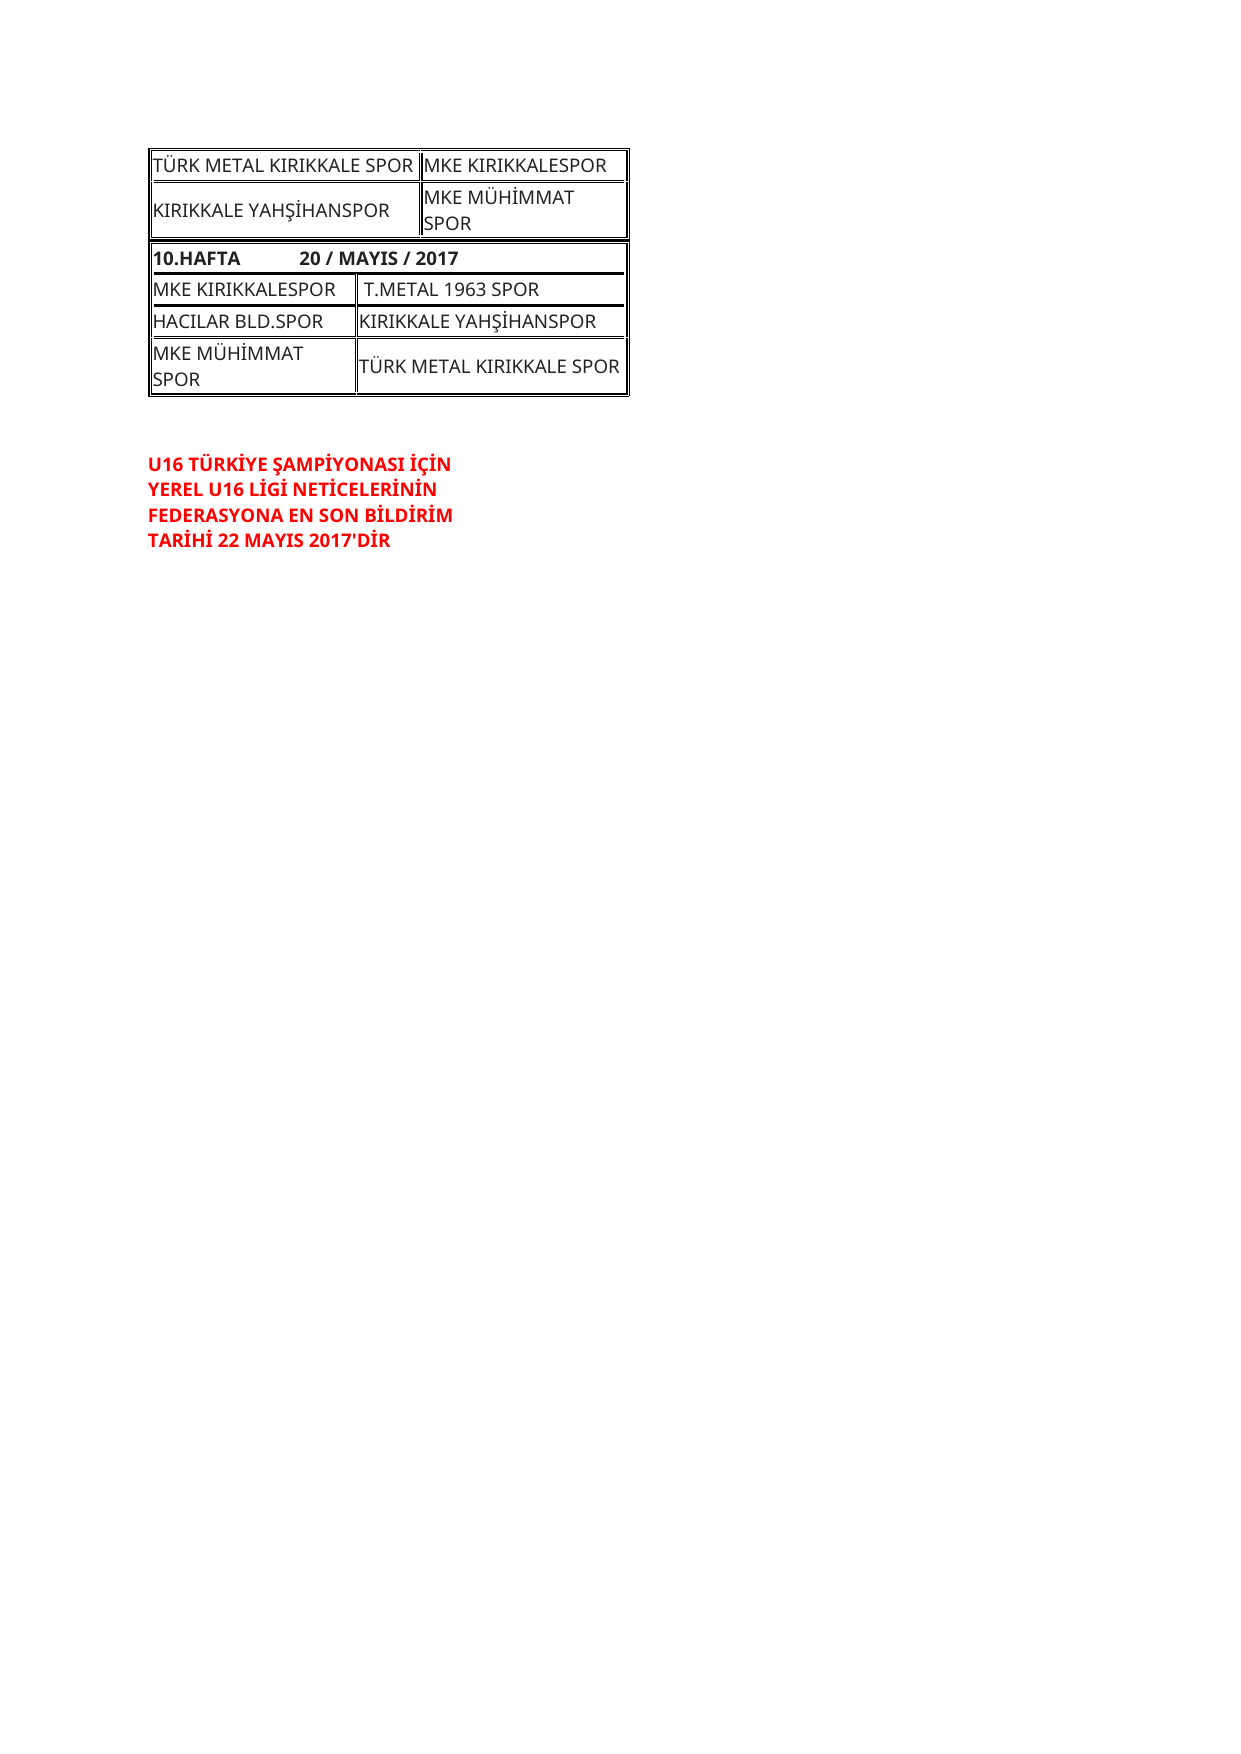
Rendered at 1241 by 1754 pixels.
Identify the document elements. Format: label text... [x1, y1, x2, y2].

table_cell T.METAL 1963 SPOR [358, 272, 626, 304]
text U16 TÜRKİYE ŞAMPİYONASI İÇİN YEREL U16 LİGİ NETİCELERİNİN FEDERASYONA EN SON BİLDİRİM TARİHİ 22 MAYIS 2017'DİR [148, 426, 1093, 553]
table_cell MKE KIRIKKALESPOR [421, 151, 626, 179]
table_header 10.HAFTA 20 / MAYIS / 2017 [152, 244, 626, 272]
table_cell TÜRK METAL KIRIKKALE SPOR [150, 149, 421, 179]
table_cell HACILAR BLD.SPOR [152, 304, 355, 336]
table_cell TÜRK METAL KIRIKKALE SPOR [356, 336, 628, 393]
table_cell MKE KIRIKKALESPOR [152, 272, 355, 304]
table_cell MKE MÜHİMMAT SPOR [421, 180, 627, 237]
table_cell KIRIKKALE YAHŞİHANSPOR [358, 304, 626, 336]
table_cell KIRIKKALE YAHŞİHANSPOR [152, 180, 421, 237]
table_cell MKE MÜHİMMAT SPOR [150, 336, 356, 393]
